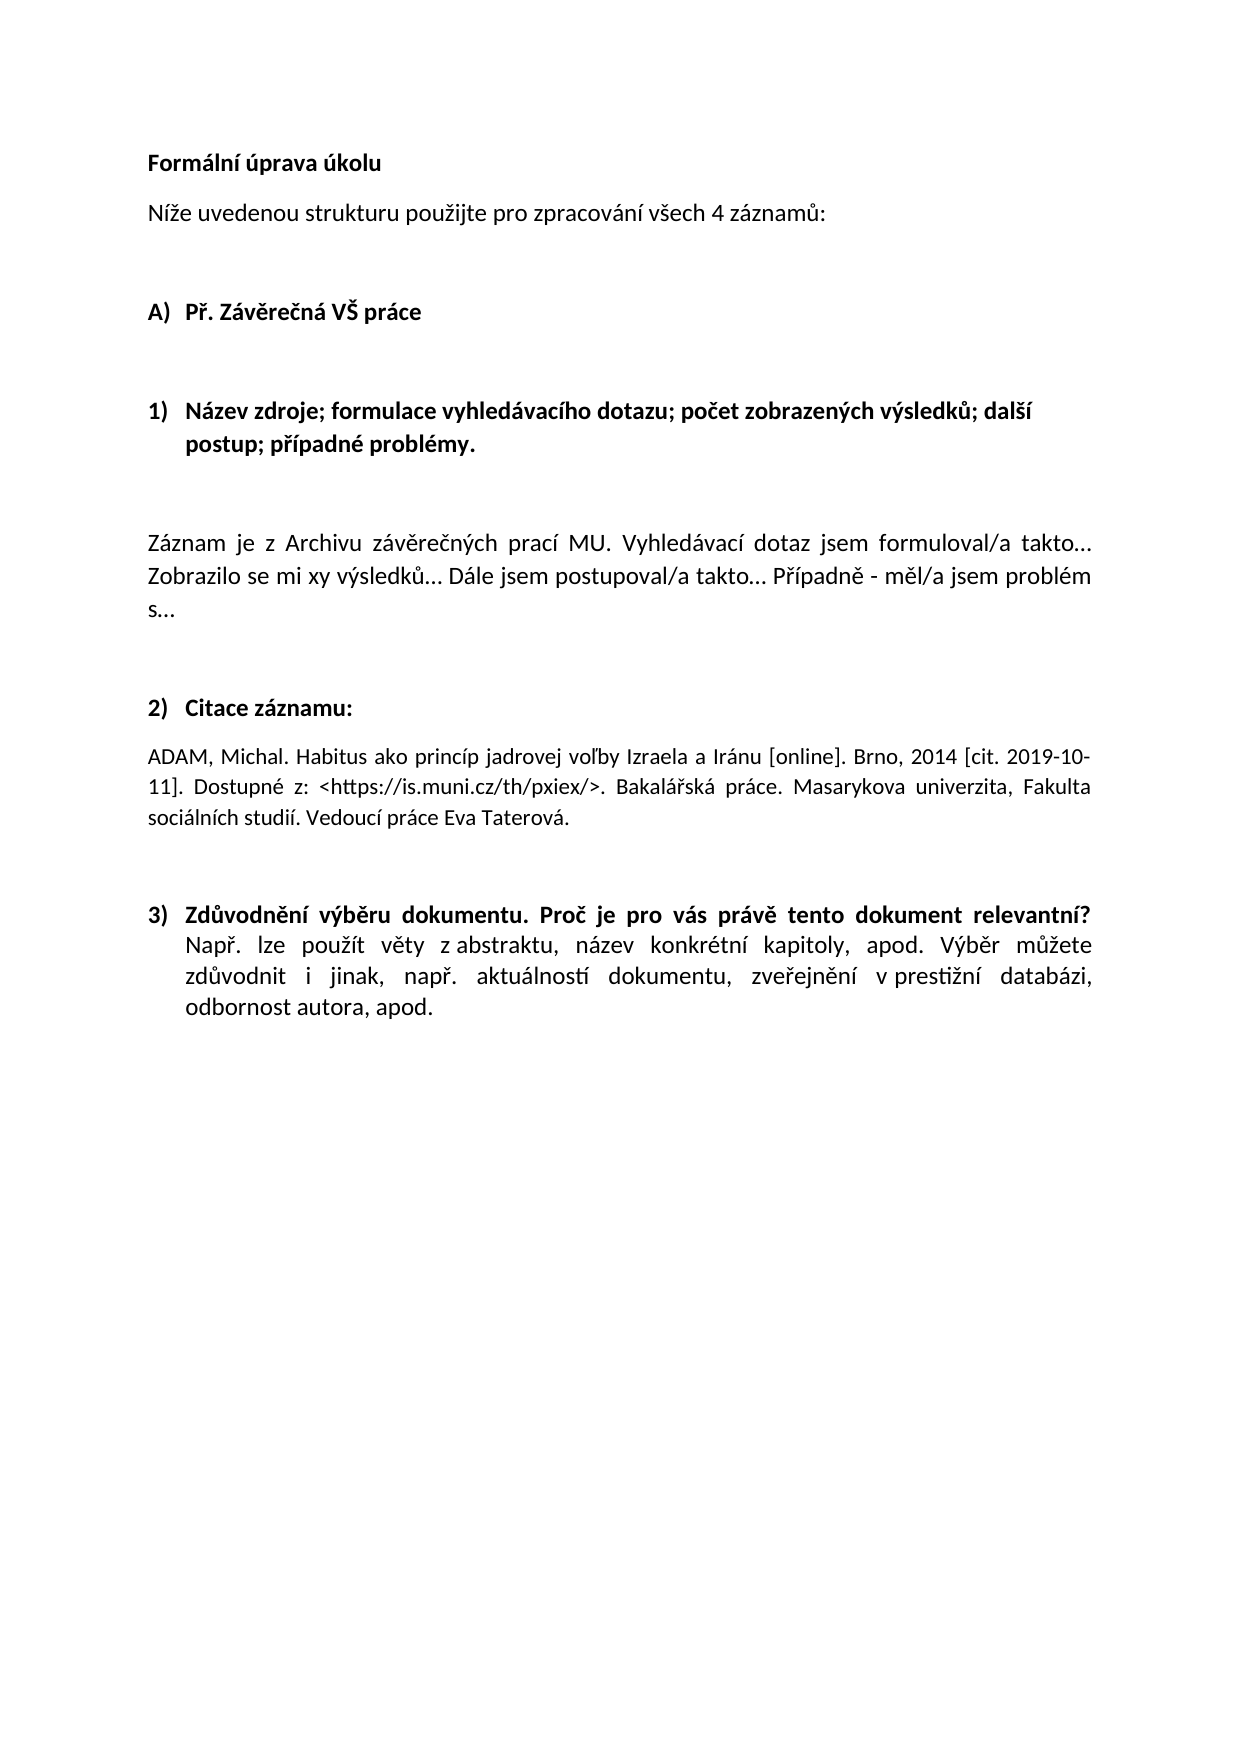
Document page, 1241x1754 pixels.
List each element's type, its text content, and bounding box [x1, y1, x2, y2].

list Zdůvodnění výběru dokumentu. Proč je pro vás právě tento dokument relevantní? Např. lze použít věty z abstraktu, název konkrétní kapitoly, apod. Výběr můžete zdůvodnit i jinak, např. aktuálností dokumentu, zveřejnění v prestižní databázi, odbornost autora, apod. [148, 899, 1093, 1021]
text Níže uvedenou strukturu použijte pro zpracování všech 4 záznamů: [148, 197, 1093, 228]
text Záznam je z Archivu závěrečných prací MU. Vyhledávací dotaz jsem formuloval/a takto… Zobrazilo se mi xy výsledků… Dále jsem postupoval/a takto… Případně - měl/a jsem problém s… [148, 528, 1093, 624]
text ADAM, Michal. Habitus ako princíp jadrovej voľby Izraela a Iránu [online]. Brno, 2014 [cit. 2019-10-11]. Dostupné z: <https://is.muni.cz/th/pxiex/>. Bakalářská práce. Masarykova univerzita, Fakulta sociálních studií. Vedoucí práce Eva Taterová. [148, 742, 1093, 831]
list Př. Závěrečná VŠ práce [148, 296, 1093, 327]
text Formální úprava úkolu [148, 148, 1093, 178]
list Citace záznamu: [148, 693, 1093, 723]
list Název zdroje; formulace vyhledávacího dotazu; počet zobrazených výsledků; další postup; případné problémy. [148, 396, 1093, 459]
